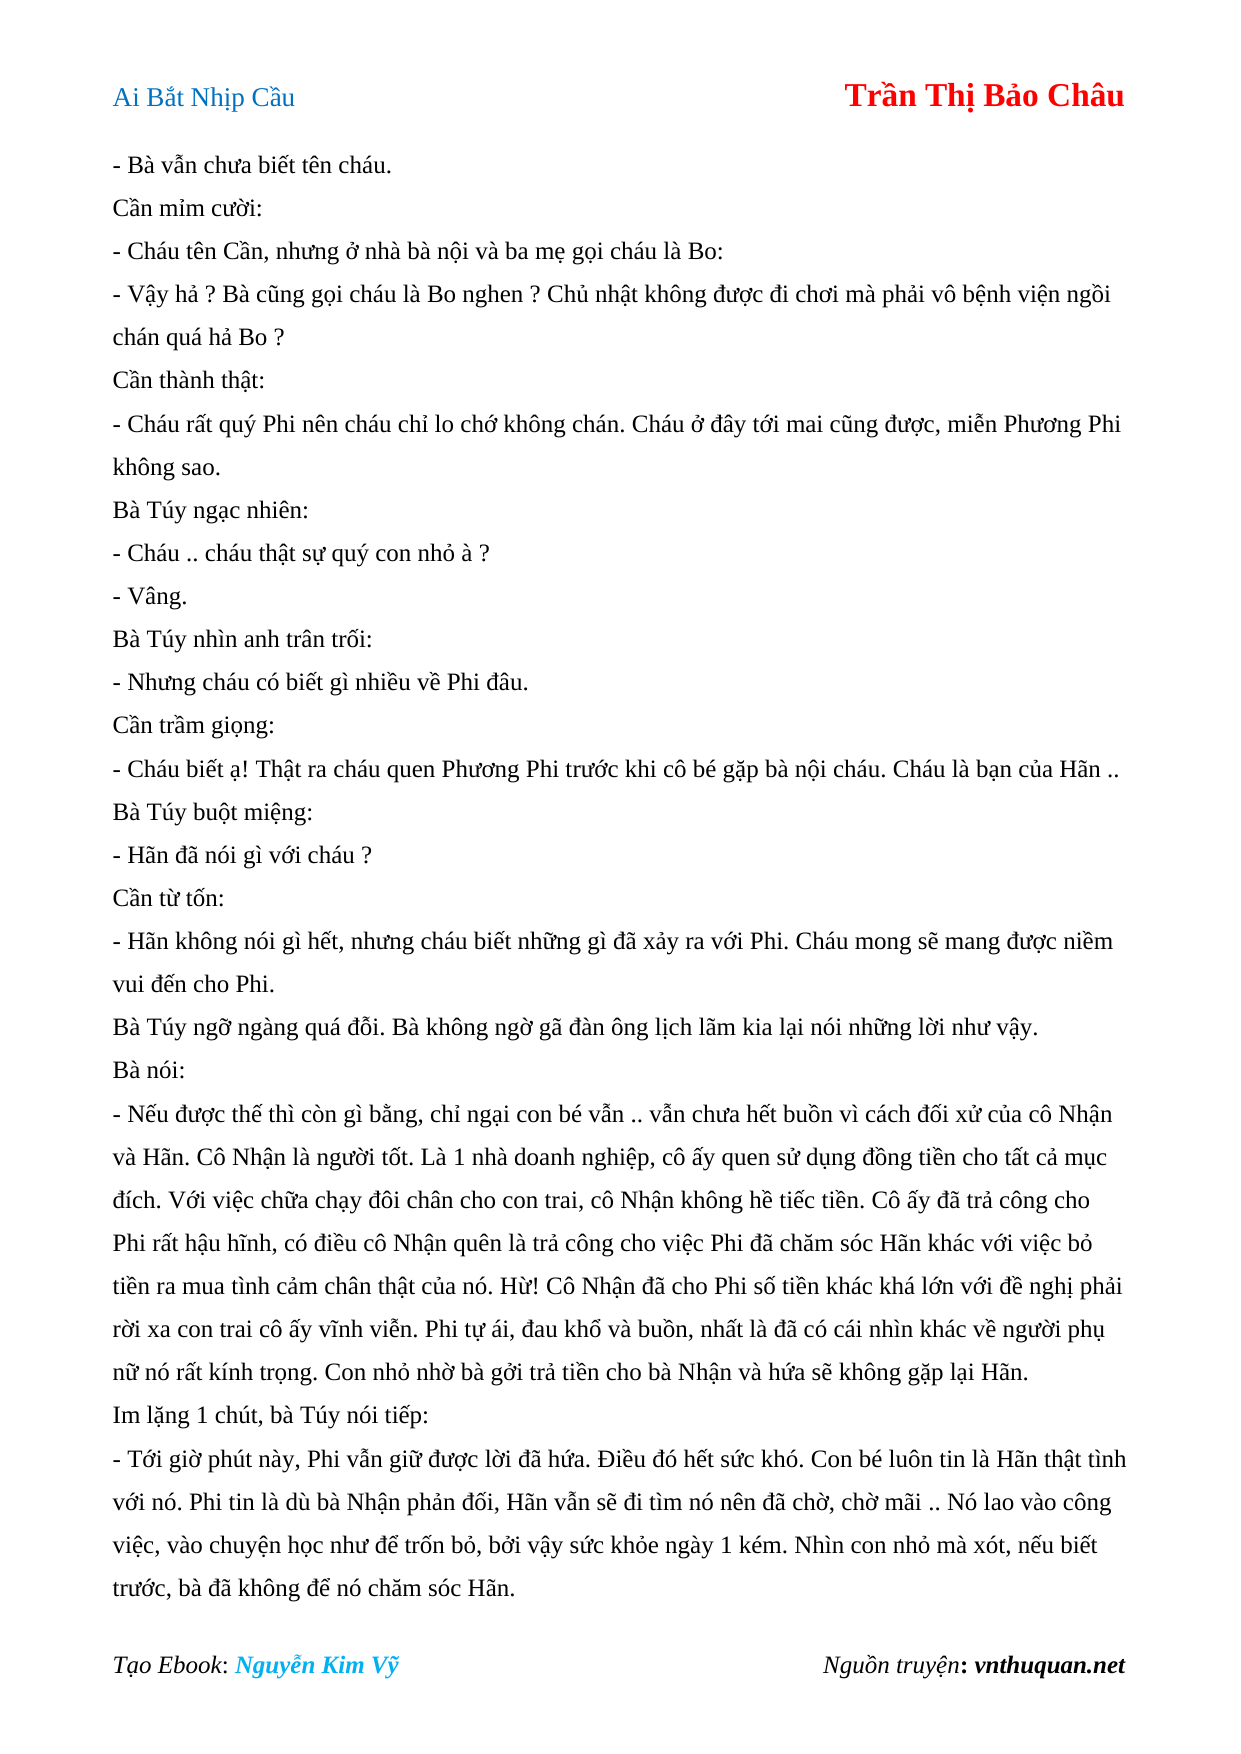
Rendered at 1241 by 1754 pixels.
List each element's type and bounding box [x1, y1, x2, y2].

text [112, 150, 1128, 1602]
